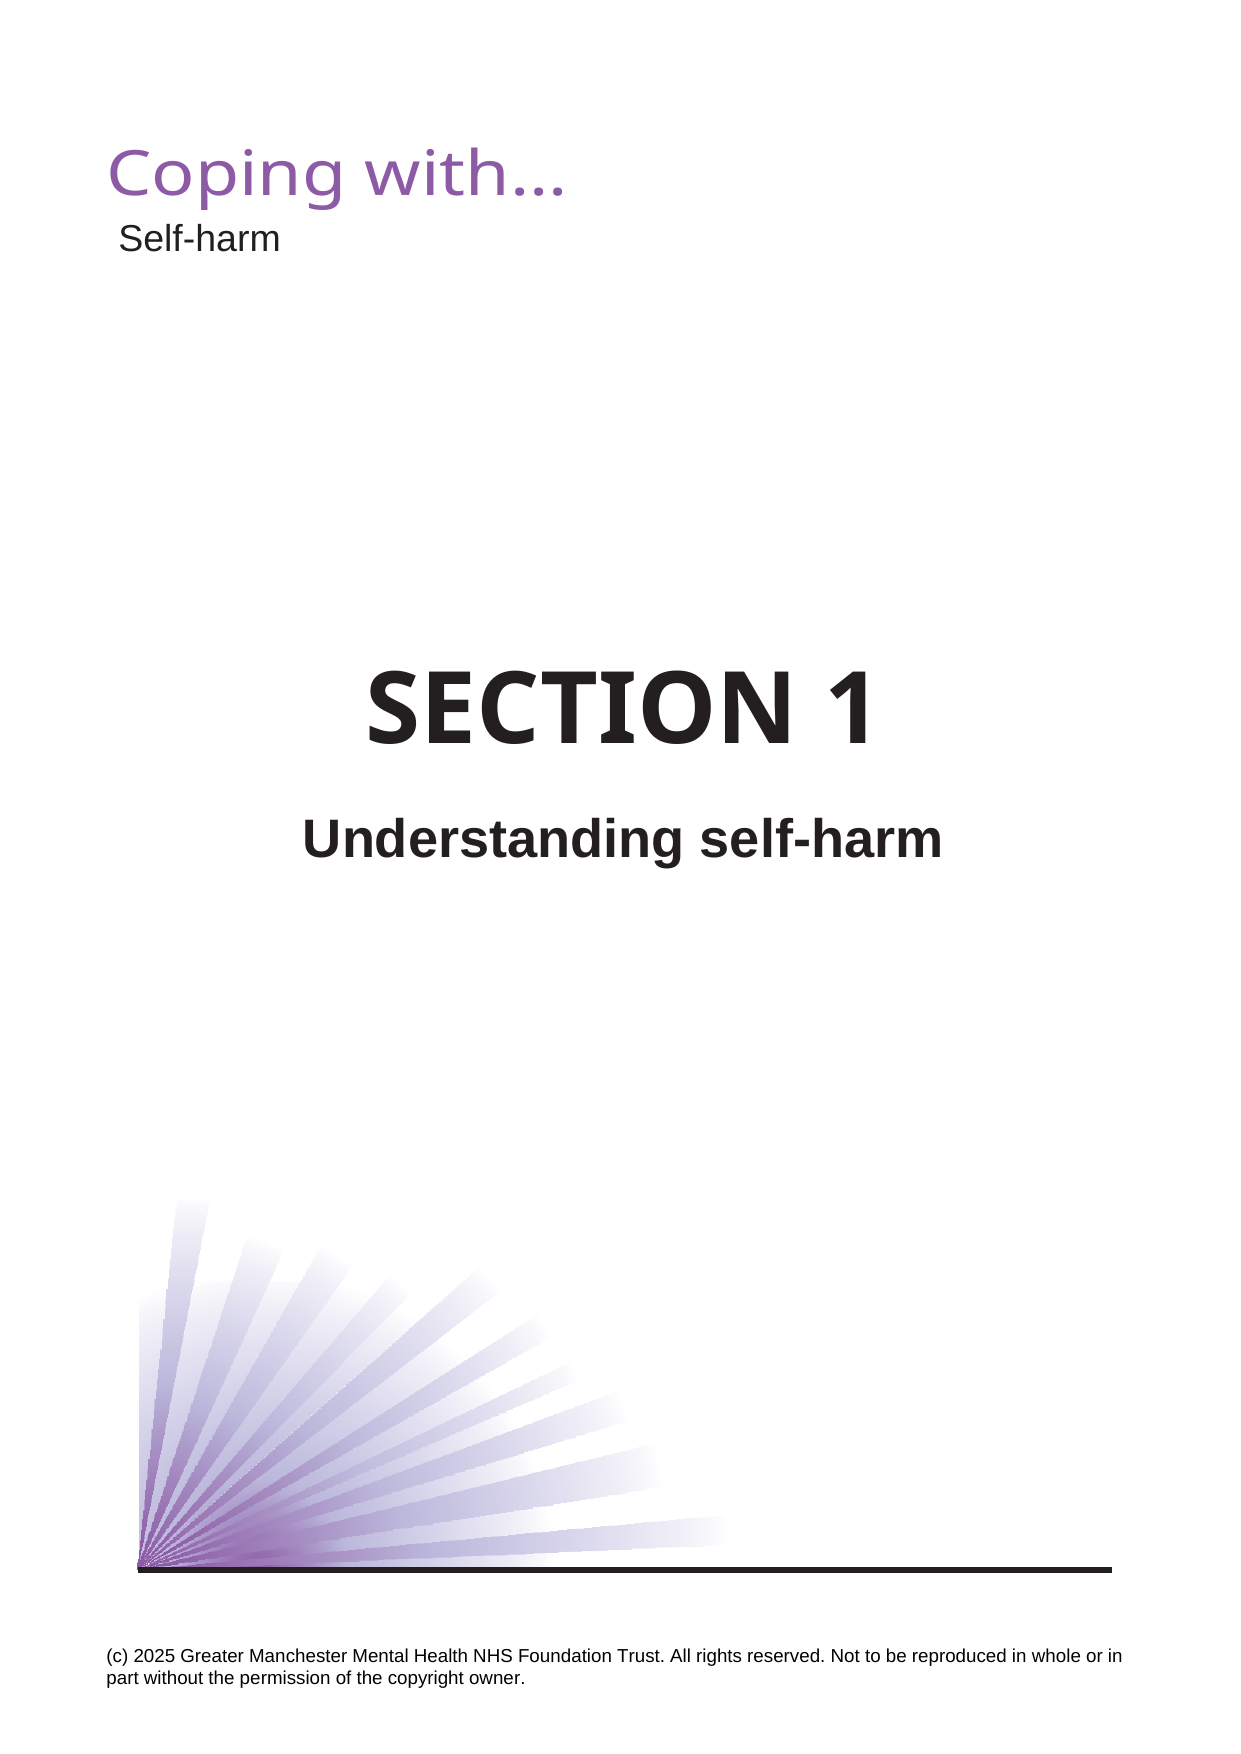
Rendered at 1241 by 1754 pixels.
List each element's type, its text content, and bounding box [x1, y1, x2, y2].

text SECTION 1 [106, 636, 1140, 799]
text Understanding self-harm [106, 807, 1140, 869]
text Self-harm [118, 216, 1140, 259]
text Coping with... [106, 129, 1140, 214]
picture [137, 1193, 758, 1567]
